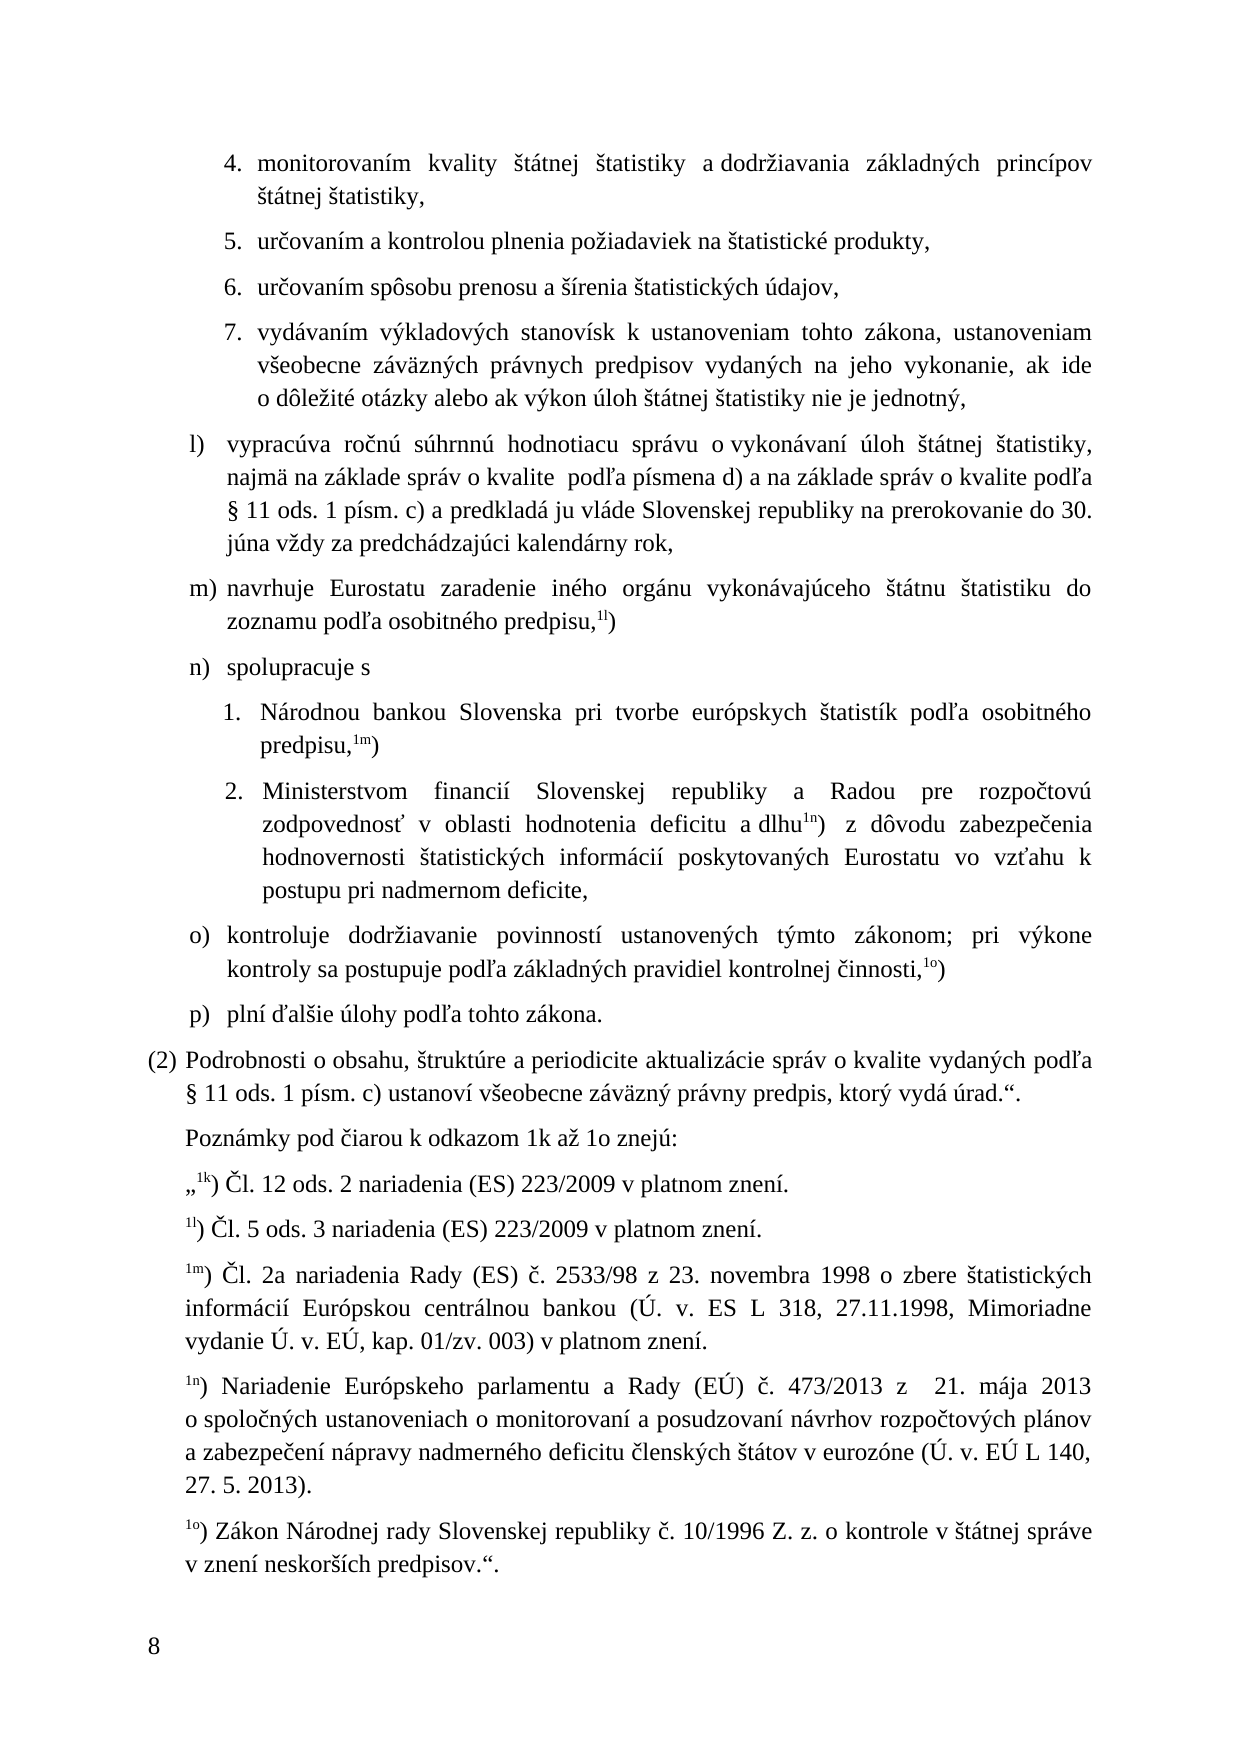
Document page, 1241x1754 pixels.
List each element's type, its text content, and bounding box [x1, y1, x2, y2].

list vydávaním výkladových stanovísk k ustanoveniam tohto zákona, ustanoveniam všeobecne záväzných právnych predpisov vydaných na jeho vykonanie, ak ide o dôležité otázky alebo ak výkon úloh štátnej štatistiky nie je jednotný, [242, 317, 1092, 412]
list určovaním spôsobu prenosu a šírenia štatistických údajov, [242, 272, 1092, 301]
text 1l) Čl. 5 ods. 3 nariadenia (ES) 223/2009 v platnom znení. [185, 1214, 1092, 1243]
text Poznámky pod čiarou k odkazom 1k až 1o znejú: [185, 1123, 1092, 1152]
list Podrobnosti o obsahu, štruktúre a periodicite aktualizácie správ o kvalite vydaných podľa § 11 ods. 1 písm. c) ustanoví všeobecne záväzný právny predpis, ktorý vydá úrad.“. [148, 1045, 1092, 1106]
list Národnou bankou Slovenska pri tvorbe európskych štatistík podľa osobitného predpisu,1m) [222, 697, 1092, 759]
list monitorovaním kvality štátnej štatistiky a dodržiavania základných princípov štátnej štatistiky, [242, 148, 1092, 209]
list určovaním a kontrolou plnenia požiadaviek na štatistické produkty, [242, 226, 1092, 255]
list navrhuje Eurostatu zaradenie iného orgánu vykonávajúceho štátnu štatistiku do zoznamu podľa osobitného predpisu,1l) [189, 573, 1092, 635]
list Ministerstvom financií Slovenskej republiky a Radou pre rozpočtovú zodpovednosť v oblasti hodnotenia deficitu a dlhu1n) z dôvodu zabezpečenia hodnovernosti štatistických informácií poskytovaných Eurostatu vo vzťahu k postupu pri nadmernom deficite, [224, 776, 1092, 904]
text 1o) Zákon Národnej rady Slovenskej republiky č. 10/1996 Z. z. o kontrole v štátnej správe v znení neskorších predpisov.“. [185, 1516, 1092, 1578]
list plní ďalšie úlohy podľa tohto zákona. [189, 999, 1092, 1028]
list kontroluje dodržiavanie povinností ustanovených týmto zákonom; pri výkone kontroly sa postupuje podľa základných pravidiel kontrolnej činnosti,1o) [189, 921, 1092, 982]
text 1m) Čl. 2a nariadenia Rady (ES) č. 2533/98 z 23. novembra 1998 o zbere štatistických informácií Európskou centrálnou bankou (Ú. v. ES L 318, 27.11.1998, Mimoriadne vydanie Ú. v. EÚ, kap. 01/zv. 003) v platnom znení. [185, 1260, 1092, 1354]
text „1k) Čl. 12 ods. 2 nariadenia (ES) 223/2009 v platnom znení. [185, 1169, 1092, 1197]
text 1n) Nariadenie Európskeho parlamentu a Rady (EÚ) č. 473/2013 z 21. mája 2013 o spoločných ustanoveniach o monitorovaní a posudzovaní návrhov rozpočtových plánov a zabezpečení nápravy nadmerného deficitu členských štátov v eurozóne (Ú. v. EÚ L 140, 27. 5. 2013). [185, 1371, 1092, 1499]
list vypracúva ročnú súhrnnú hodnotiacu správu o vykonávaní úloh štátnej štatistiky, najmä na základe správ o kvalite podľa písmena d) a na základe správ o kvalite podľa § 11 ods. 1 písm. c) a predkladá ju vláde Slovenskej republiky na prerokovanie do 30. júna vždy za predchádzajúci kalendárny rok, [189, 429, 1092, 557]
list spolupracuje s [189, 652, 1092, 681]
